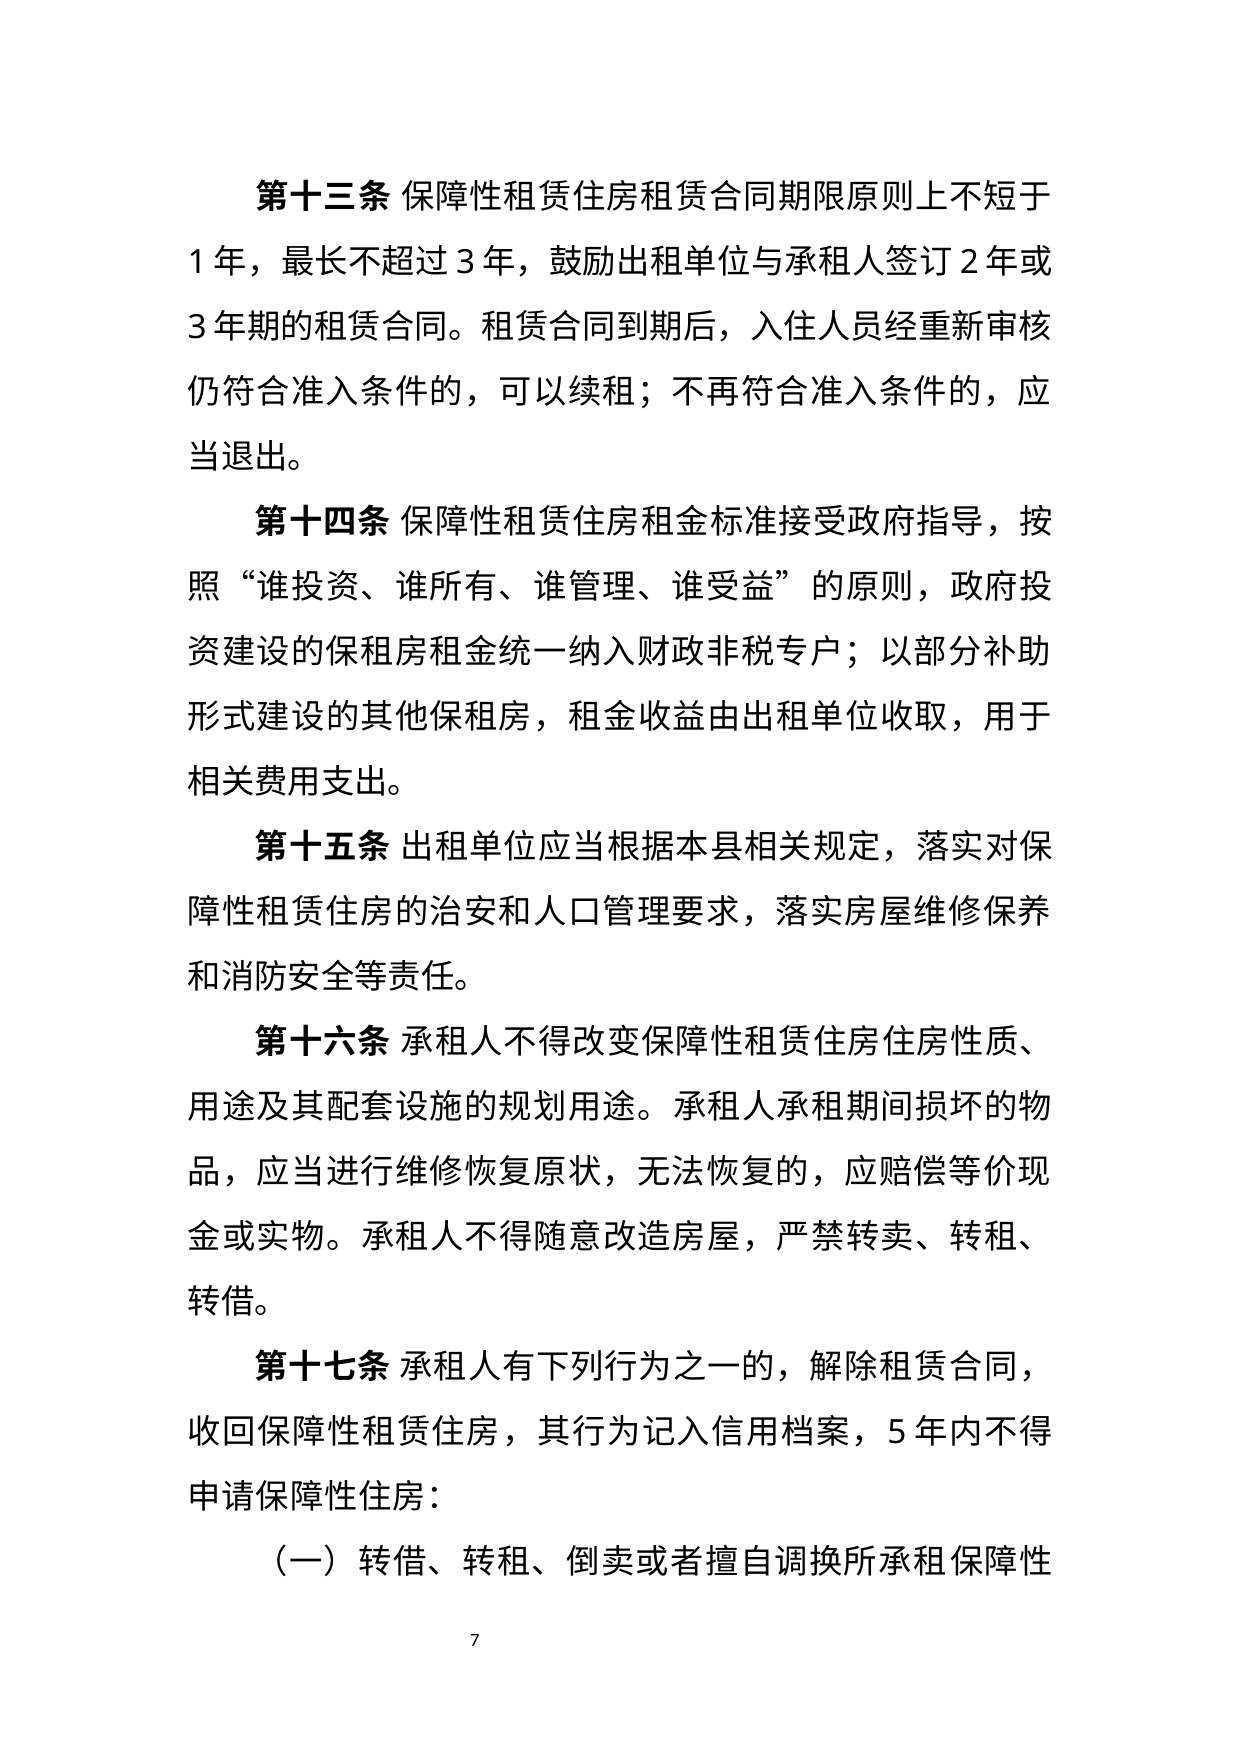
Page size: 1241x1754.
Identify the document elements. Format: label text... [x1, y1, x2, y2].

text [187, 1527, 1053, 1592]
text 第十三条 保障性租赁住房租赁合同期限原则上不短于1年，最长不超过3年，鼓励出租单位与承租人签订2年或3年期的租赁合同。租赁合同到期后，入住人员经重新审核仍符合准入条件的，可以续租；不再符合准入条件的，应当退出。 [187, 162, 1053, 487]
list 第十四条 保障性租赁住房租金标准接受政府指导，按照“谁投资、谁所有、谁管理、谁受益”的原则，政府投资建设的保租房租金统一纳入财政非税专户；以部分补助形式建设的其他保租房，租金收益由出租单位收取，用于相关费用支出。 [187, 487, 1053, 812]
text 第十六条 承租人不得改变保障性租赁住房住房性质、用途及其配套设施的规划用途。承租人承租期间损坏的物品，应当进行维修恢复原状，无法恢复的，应赔偿等价现金或实物。承租人不得随意改造房屋，严禁转卖、转租、转借。 [187, 1007, 1053, 1332]
text 第十七条 承租人有下列行为之一的，解除租赁合同，收回保障性租赁住房，其行为记入信用档案，5年内不得申请保障性住房： [187, 1332, 1053, 1527]
text 第十五条 出租单位应当根据本县相关规定，落实对保障性租赁住房的治安和人口管理要求，落实房屋维修保养和消防安全等责任。 [187, 812, 1053, 1007]
